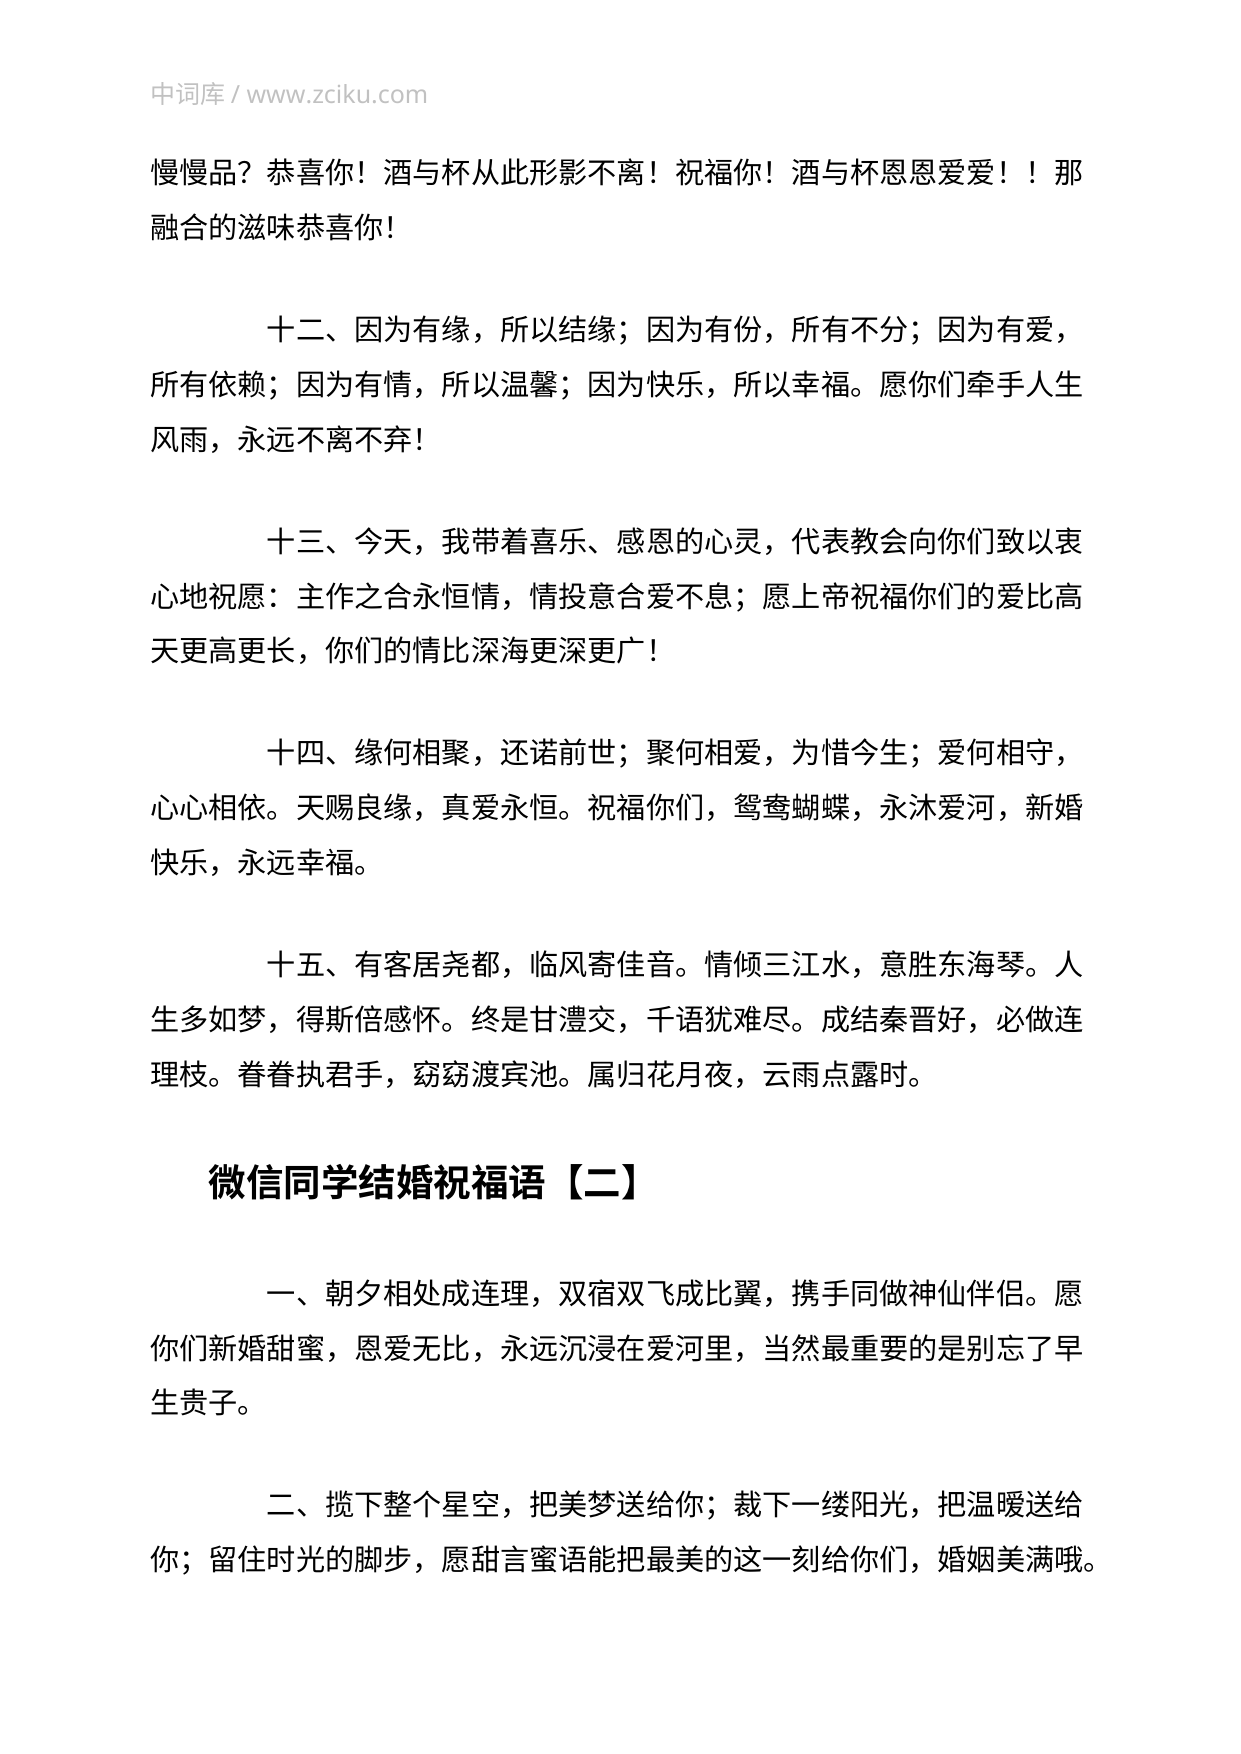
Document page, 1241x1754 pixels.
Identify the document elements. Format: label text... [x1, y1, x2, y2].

text 微信同学结婚祝福语【二】 [150, 1153, 1090, 1207]
text 二、揽下整个星空，把美梦送给你；裁下一缕阳光，把温暧送给你；留住时光的脚步，愿甜言蜜语能把最美的这一刻给你们，婚姻美满哦。 [150, 1482, 1090, 1579]
text 十四、缘何相聚，还诺前世；聚何相爱，为惜今生；爱何相守，心心相依。天赐良缘，真爱永恒。祝福你们，鸳鸯蝴蝶，永沐爱河，新婚快乐，永远幸福。 [150, 730, 1090, 882]
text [150, 150, 1090, 247]
text 十三、今天，我带着喜乐、感恩的心灵，代表教会向你们致以衷心地祝愿：主作之合永恒情，情投意合爱不息；愿上帝祝福你们的爱比高天更高更长，你们的情比深海更深更广！ [150, 518, 1090, 670]
text 十五、有客居尧都，临风寄佳音。情倾三江水，意胜东海琴。人生多如梦，得斯倍感怀。终是甘澧交，千语犹难尽。成结秦晋好，必做连理枝。眷眷执君手，窈窈渡宾池。属归花月夜，云雨点露时。 [150, 941, 1090, 1093]
text 十二、因为有缘，所以结缘；因为有份，所有不分；因为有爱，所有依赖；因为有情，所以温馨；因为快乐，所以幸福。愿你们牵手人生风雨，永远不离不弃！ [150, 307, 1090, 459]
text 一、朝夕相处成连理，双宿双飞成比翼，携手同做神仙伴侣。愿你们新婚甜蜜，恩爱无比，永远沉浸在爱河里，当然最重要的是别忘了早生贵子。 [150, 1270, 1090, 1422]
